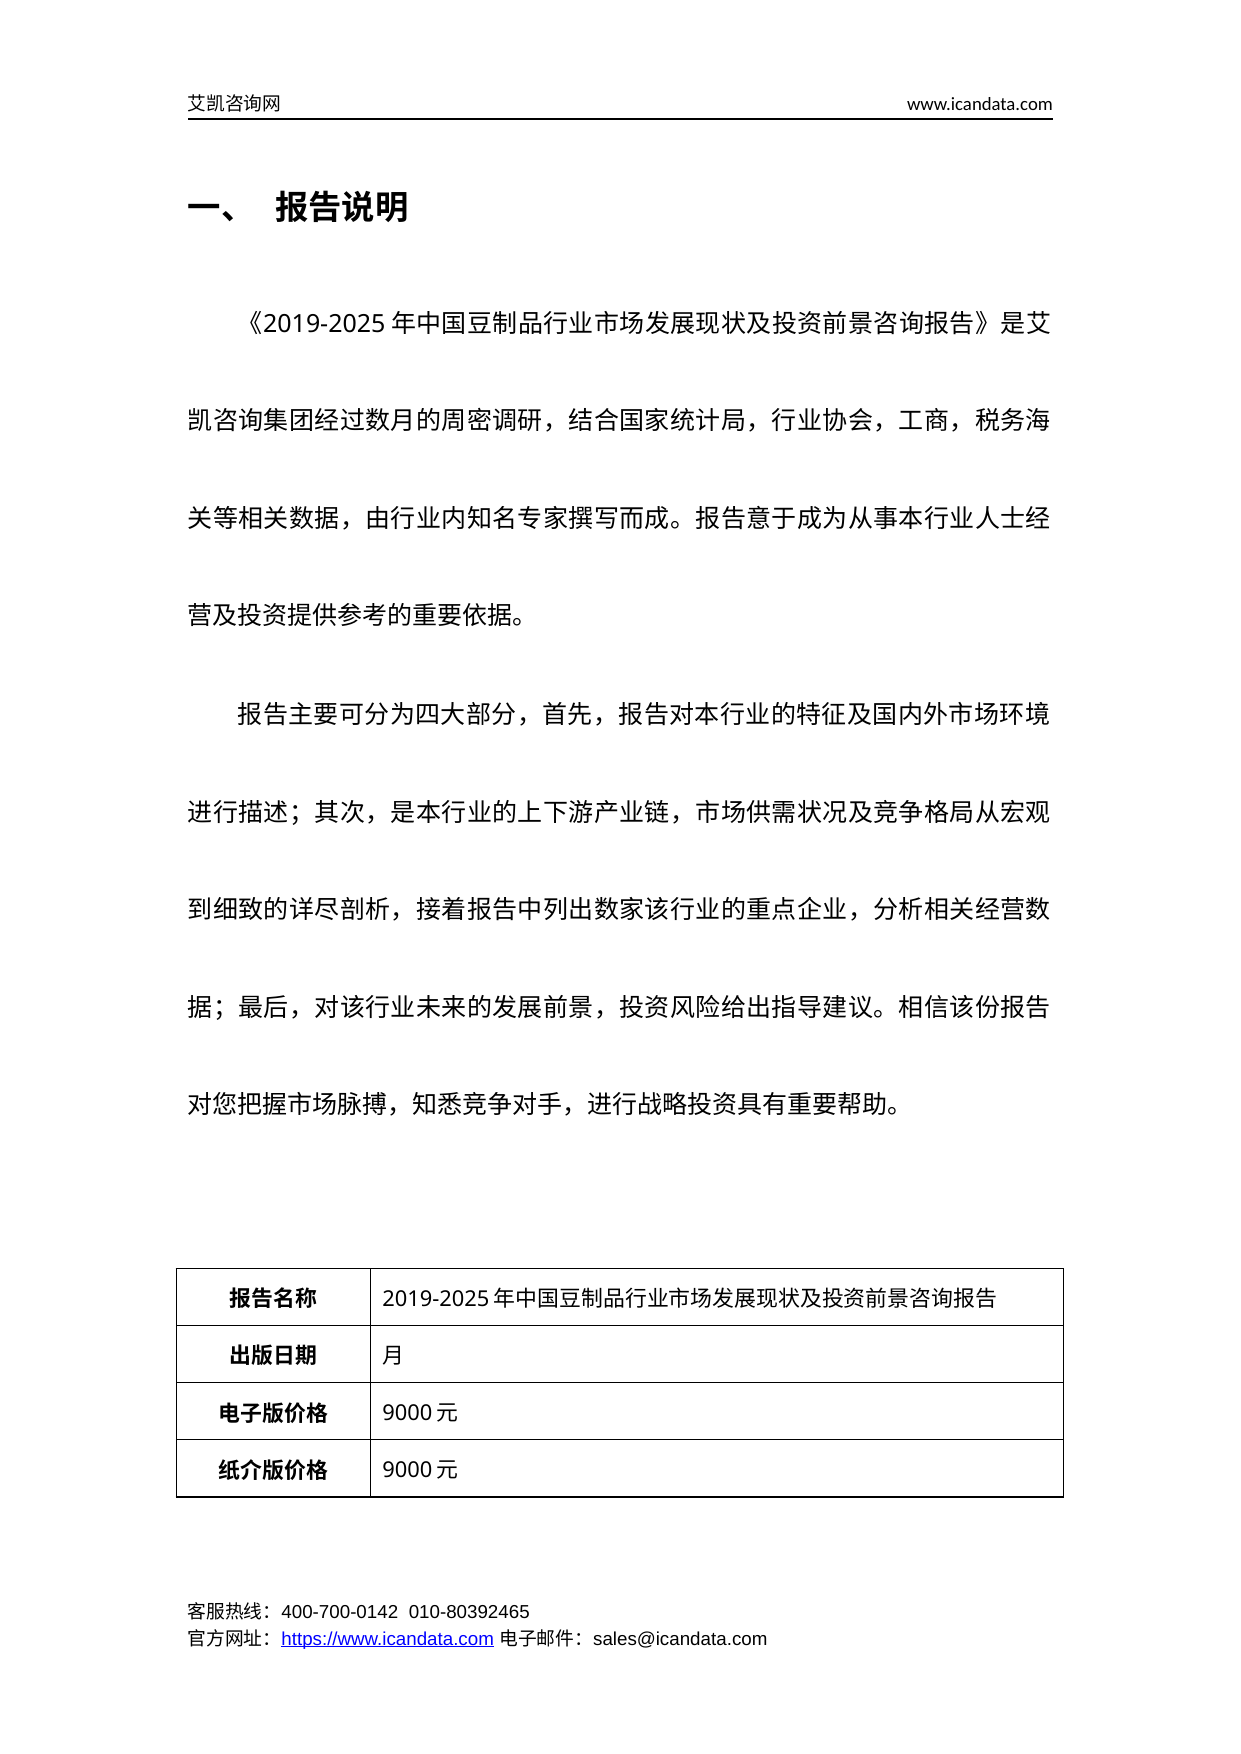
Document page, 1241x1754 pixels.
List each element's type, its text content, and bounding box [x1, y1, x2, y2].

table_cell 出版日期 [177, 1326, 370, 1382]
text 报告主要可分为四大部分，首先，报告对本行业的特征及国内外市场环境进行描述；其次，是本行业的上下游产业链，市场供需状况及竞争格局从宏观到细致的详尽剖析，接着报告中列出数家该行业的重点企业，分析相关经营数据；最后，对该行业未来的发展前景，投资风险给出指导建议。相信该份报告对您把握市场脉搏，知悉竞争对手，进行战略投资具有重要帮助。 [187, 681, 1053, 1136]
table_cell 月 [371, 1326, 1063, 1382]
table_cell 9000元 [371, 1440, 1063, 1496]
table_cell 电子版价格 [177, 1383, 370, 1439]
subtitle 报告说明 [187, 172, 1053, 237]
table_header 2019-2025年中国豆制品行业市场发展现状及投资前景咨询报告 [371, 1269, 1063, 1325]
table_header 报告名称 [177, 1269, 370, 1325]
table_cell 9000元 [371, 1383, 1063, 1439]
text 《2019-2025年中国豆制品行业市场发展现状及投资前景咨询报告》是艾凯咨询集团经过数月的周密调研，结合国家统计局，行业协会，工商，税务海关等相关数据，由行业内知名专家撰写而成。报告意于成为从事本行业人士经营及投资提供参考的重要依据。 [187, 289, 1053, 646]
table_cell 纸介版价格 [177, 1440, 370, 1496]
